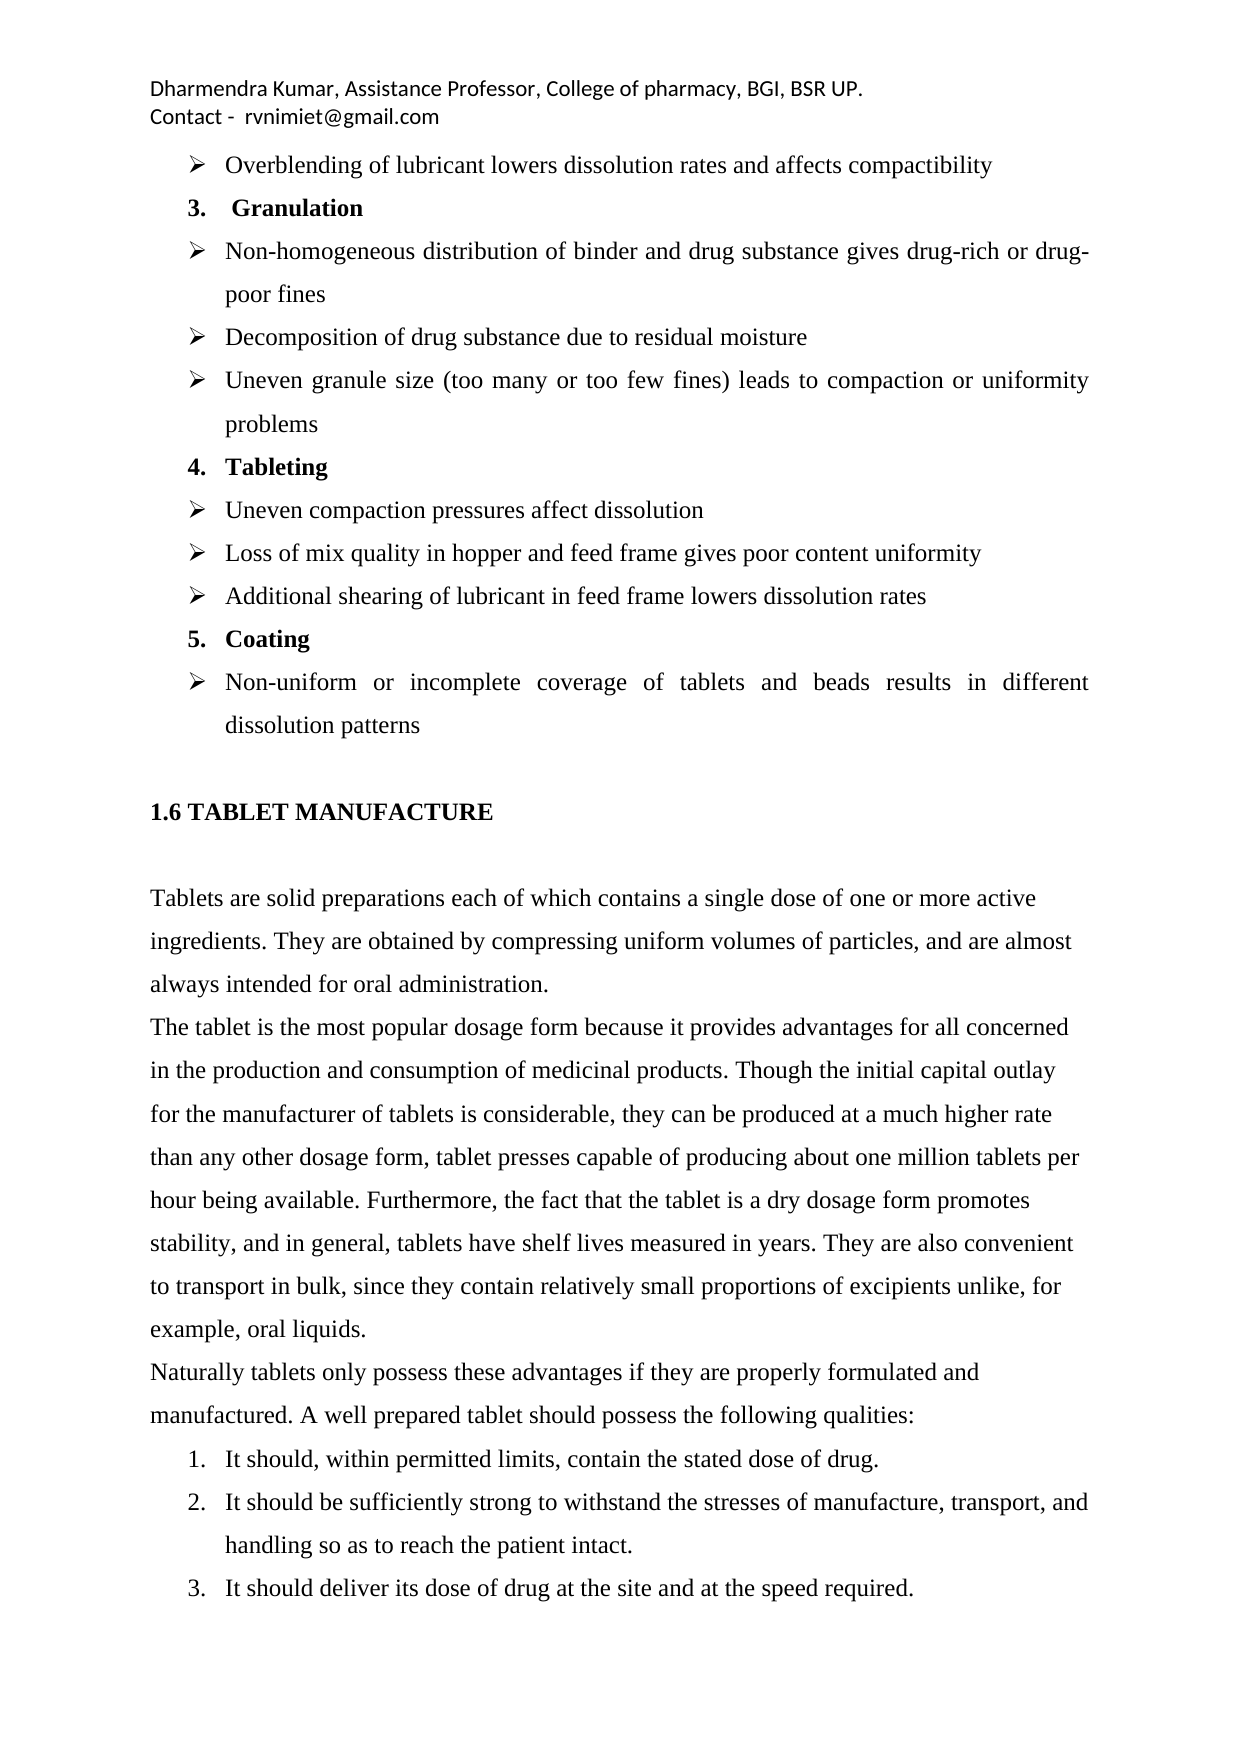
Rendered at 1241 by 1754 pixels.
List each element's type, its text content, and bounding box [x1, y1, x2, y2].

list Granulation [187, 193, 1090, 222]
list Non-homogeneous distribution of binder and drug substance gives drug-rich or drug-poor fines [187, 236, 1090, 308]
list Decomposition of drug substance due to residual moisture [187, 322, 1090, 351]
list Coating [187, 624, 1090, 653]
list Uneven granule size (too many or too few fines) leads to compaction or uniformity problems [187, 366, 1090, 437]
list It should be sufficiently strong to withstand the stresses of manufacture, transport, and handling so as to reach the patient intact. [187, 1487, 1090, 1559]
list Non-uniform or incomplete coverage of tablets and beads results in different dissolution patterns [187, 667, 1090, 739]
list Uneven compaction pressures affect dissolution [187, 495, 1090, 524]
text Tablets are solid preparations each of which contains a single dose of one or more active ingredients. They are obtained by compressing uniform volumes of particles, and are almost always intended for oral administration. [150, 883, 1090, 998]
text 1.6 TABLET MANUFACTURE [150, 797, 1090, 826]
list Tableting [187, 452, 1090, 481]
list It should deliver its dose of drug at the site and at the speed required. [187, 1573, 1090, 1602]
list It should, within permitted limits, contain the stated dose of drug. [187, 1444, 1090, 1472]
list Additional shearing of lubricant in feed frame lowers dissolution rates [187, 581, 1090, 610]
text The tablet is the most popular dosage form because it provides advantages for all concerned in the production and consumption of medicinal products. Though the initial capital outlay for the manufacturer of tablets is considerable, they can be produced at a much higher rate than any other dosage form, tablet presses capable of producing about one million tablets per hour being available. Furthermore, the fact that the tablet is a dry dosage form promotes stability, and in general, tablets have shelf lives measured in years. They are also convenient to transport in bulk, since they contain relatively small proportions of excipients unlike, for example, oral liquids. [150, 1012, 1090, 1343]
list Overblending of lubricant lowers dissolution rates and affects compactibility [187, 150, 1090, 179]
list Loss of mix quality in hopper and feed frame gives poor content uniformity [187, 538, 1090, 567]
text Naturally tablets only possess these advantages if they are properly formulated and manufactured. A well prepared tablet should possess the following qualities: [150, 1357, 1090, 1429]
